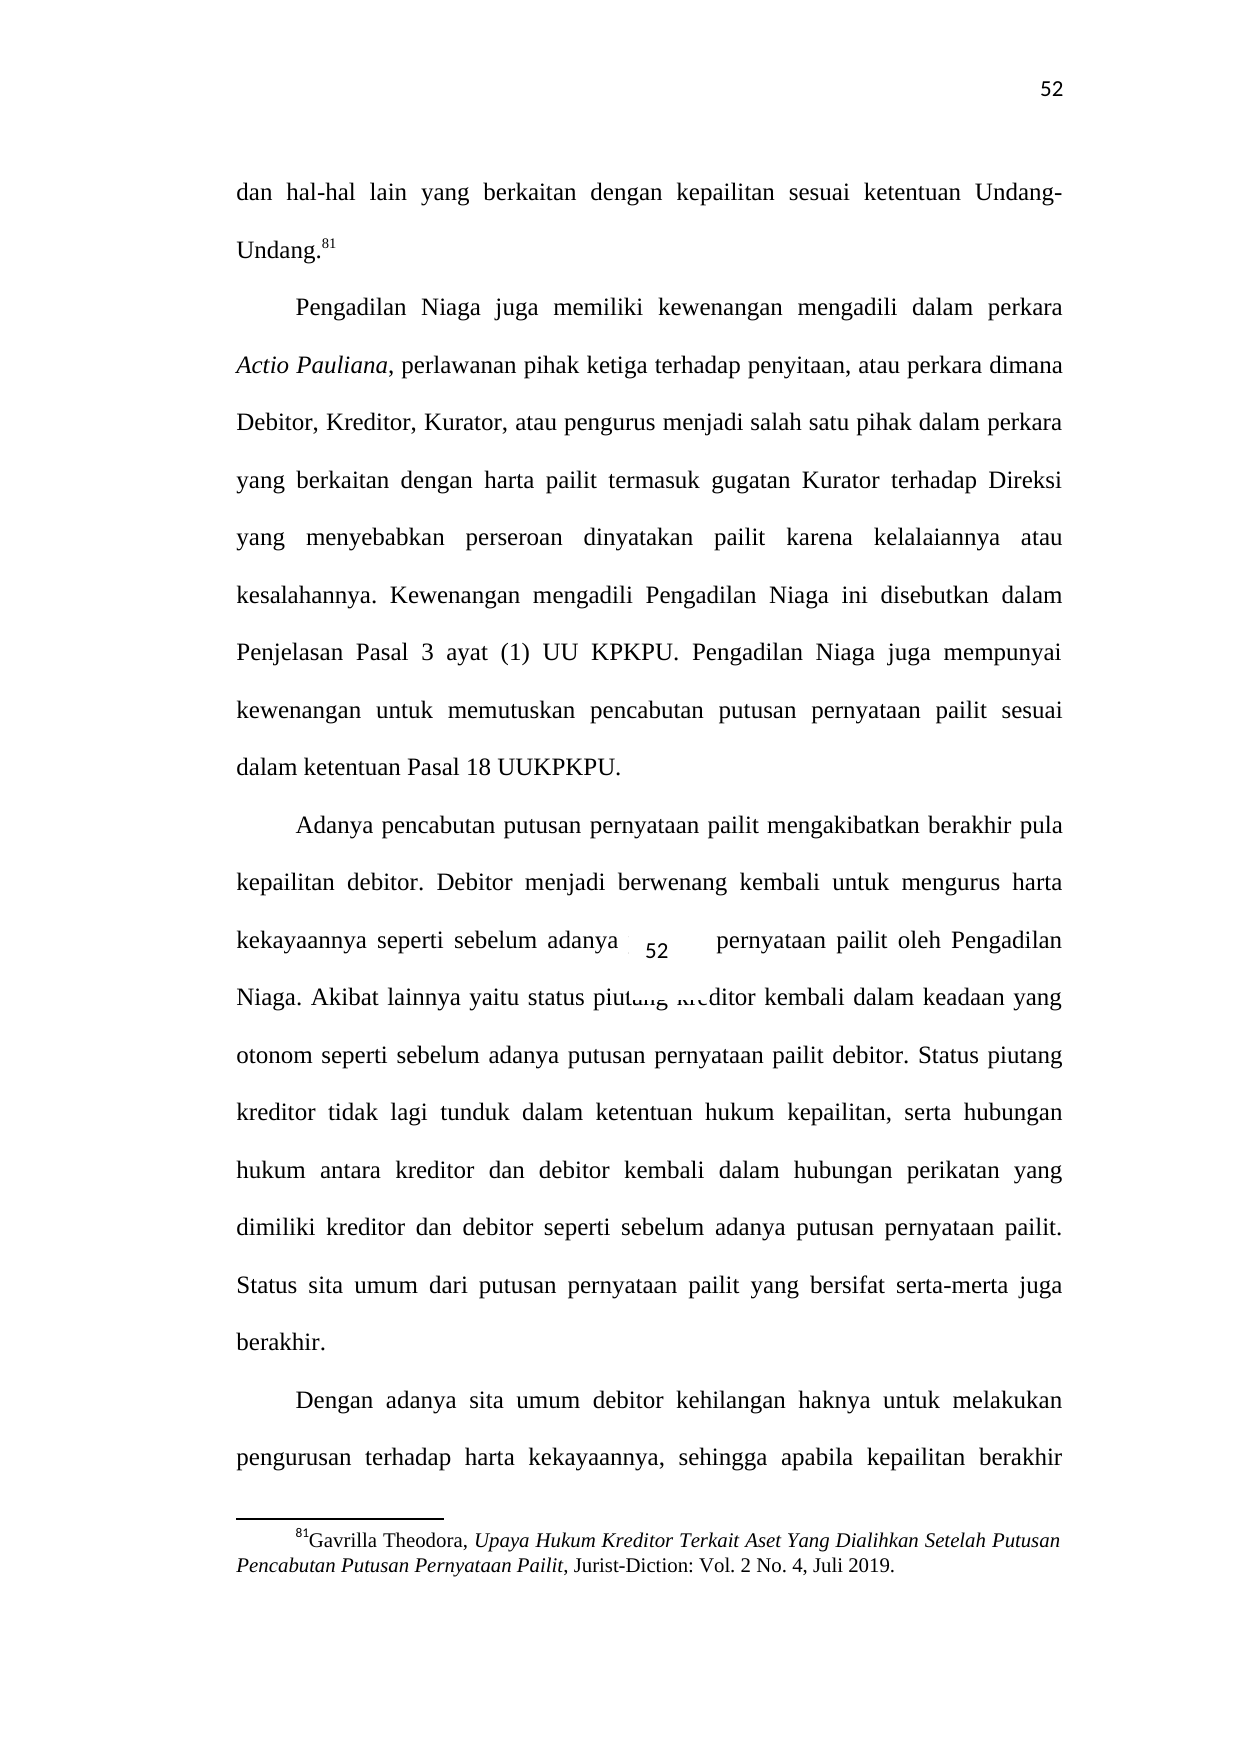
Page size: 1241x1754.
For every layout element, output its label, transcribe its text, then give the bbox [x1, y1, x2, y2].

text Adanya pencabutan putusan pernyataan pailit mengakibatkan berakhir pula kepailitan debitor. Debitor menjadi berwenang kembali untuk mengurus harta kekayaannya seperti sebelum adanya putusan pernyataan pailit oleh Pengadilan Niaga. Akibat lainnya yaitu status piutang kreditor kembali dalam keadaan yang otonom seperti sebelum adanya putusan pernyataan pailit debitor. Status piutang kreditor tidak lagi tunduk dalam ketentuan hukum kepailitan, serta hubungan hukum antara kreditor dan debitor kembali dalam hubungan perikatan yang dimiliki kreditor dan debitor seperti sebelum adanya putusan pernyataan pailit. Status sita umum dari putusan pernyataan pailit yang bersifat serta-merta juga berakhir. [236, 810, 1063, 1356]
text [236, 177, 1063, 263]
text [236, 1385, 1063, 1471]
text Pengadilan Niaga juga memiliki kewenangan mengadili dalam perkara Actio Pauliana, perlawanan pihak ketiga terhadap penyitaan, atau perkara dimana Debitor, Kreditor, Kurator, atau pengurus menjadi salah satu pihak dalam perkara yang berkaitan dengan harta pailit termasuk gugatan Kurator terhadap Direksi yang menyebabkan perseroan dinyatakan pailit karena kelalaiannya atau kesalahannya. Kewenangan mengadili Pengadilan Niaga ini disebutkan dalam Penjelasan Pasal 3 ayat (1) UU KPKPU. Pengadilan Niaga juga mempunyai kewenangan untuk memutuskan pencabutan putusan pernyataan pailit sesuai dalam ketentuan Pasal 18 UUKPKPU. [236, 292, 1063, 781]
